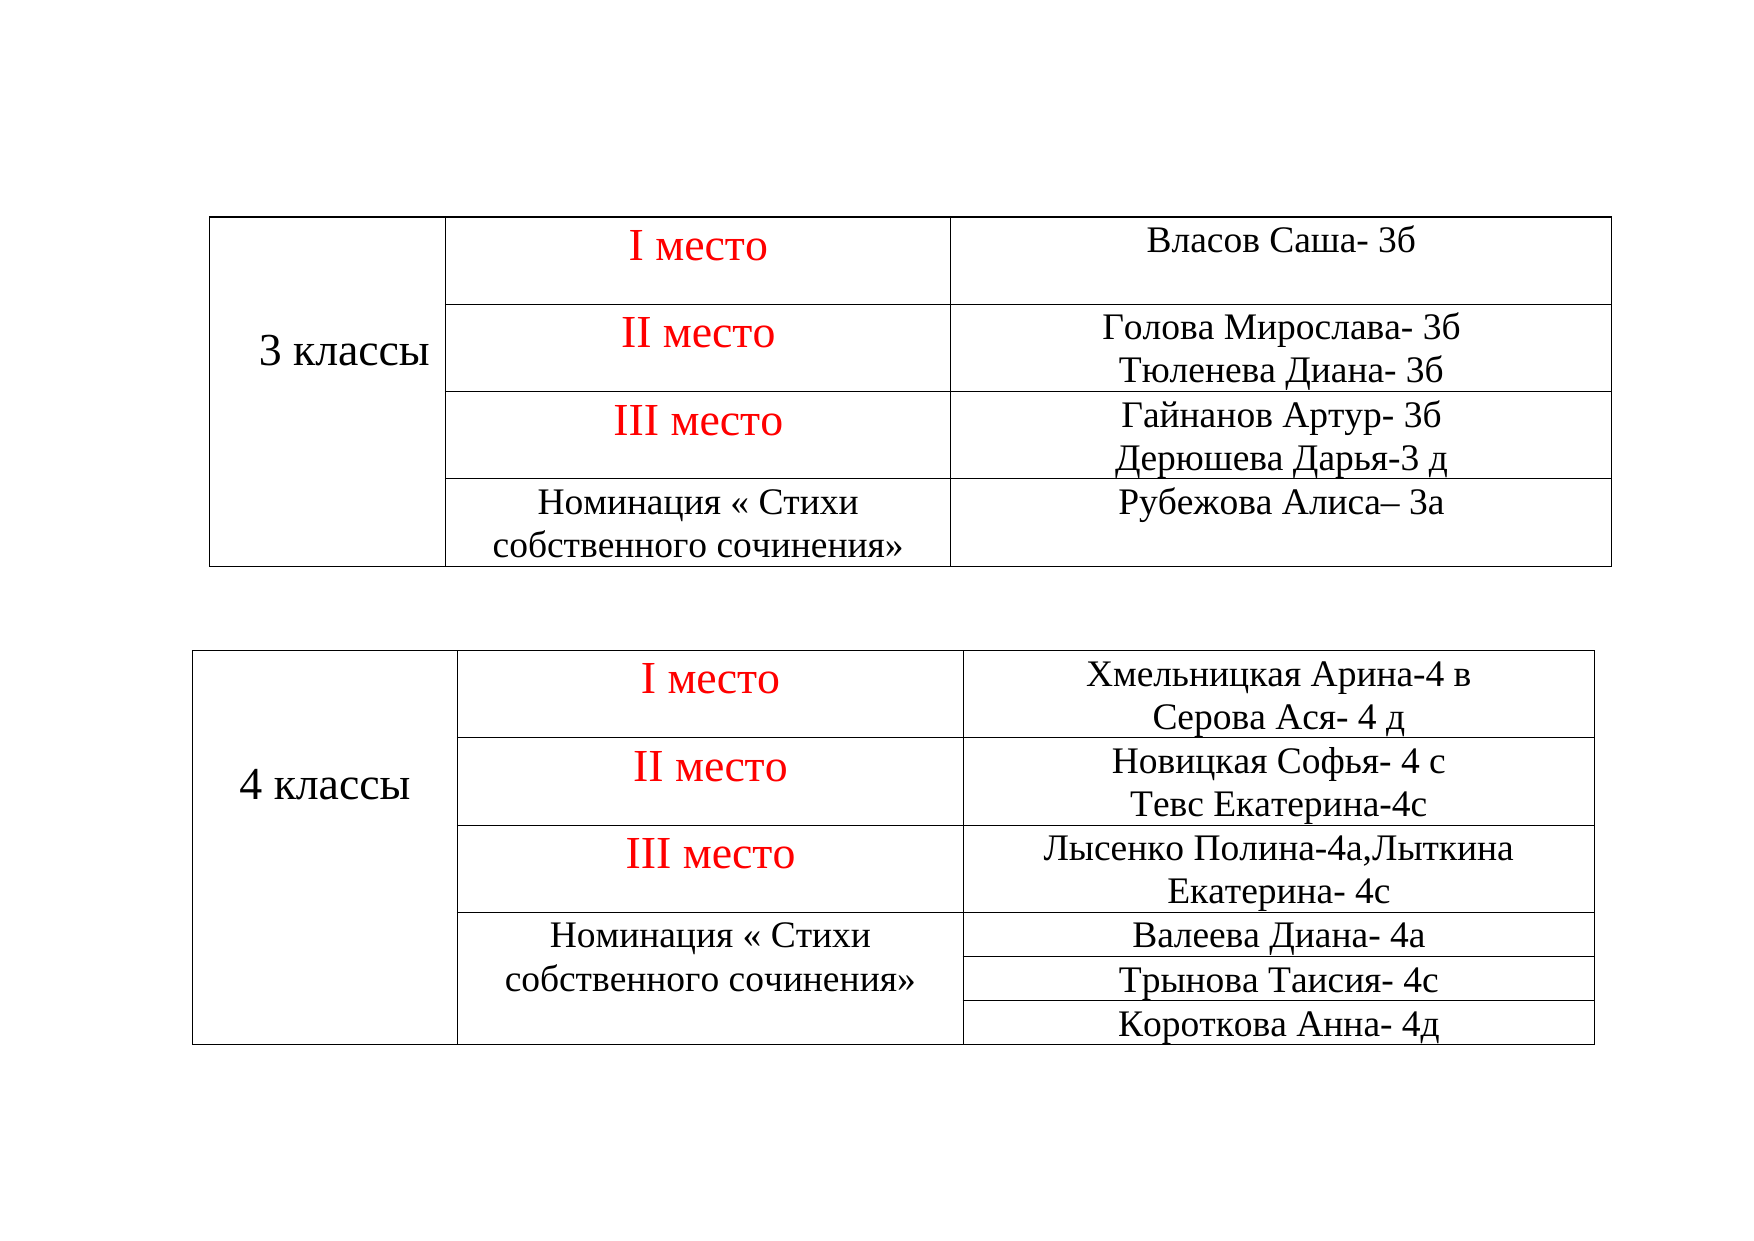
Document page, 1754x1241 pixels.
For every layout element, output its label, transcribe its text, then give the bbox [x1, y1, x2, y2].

table_cell III место [446, 392, 950, 478]
table_cell Лысенко Полина-4а,Лыткина Екатерина- 4с [964, 826, 1594, 912]
table_cell Голова Мирослава- 3б Тюленева Диана- 3б [951, 305, 1611, 391]
table_header 4 классы [193, 651, 457, 1044]
table_header 3 классы [210, 218, 445, 566]
table_header Хмельницкая Арина-4 в Серова Ася- 4 д [964, 651, 1594, 737]
table_cell Номинация « Стихи собственного сочинения» [446, 479, 950, 566]
table_cell Валеева Диана- 4а [964, 913, 1594, 956]
table_cell Новицкая Софья- 4 с Тевс Екатерина-4с [964, 738, 1594, 824]
table_cell Номинация « Стихи собственного сочинения» [458, 913, 963, 1044]
table_header I место [446, 218, 950, 304]
table_cell Короткова Анна- 4д [964, 1001, 1594, 1044]
table_header I место [458, 651, 963, 737]
table_header Власов Саша- 3б [951, 218, 1611, 304]
table_cell II место [446, 305, 950, 391]
table_cell Трынова Таисия- 4с [964, 957, 1594, 1000]
table_cell Рубежова Алиса– 3а [951, 479, 1611, 566]
table_cell II место [458, 738, 963, 824]
table_cell Гайнанов Артур- 3б Дерюшева Дарья-3 д [951, 392, 1611, 478]
table_cell III место [458, 826, 963, 912]
